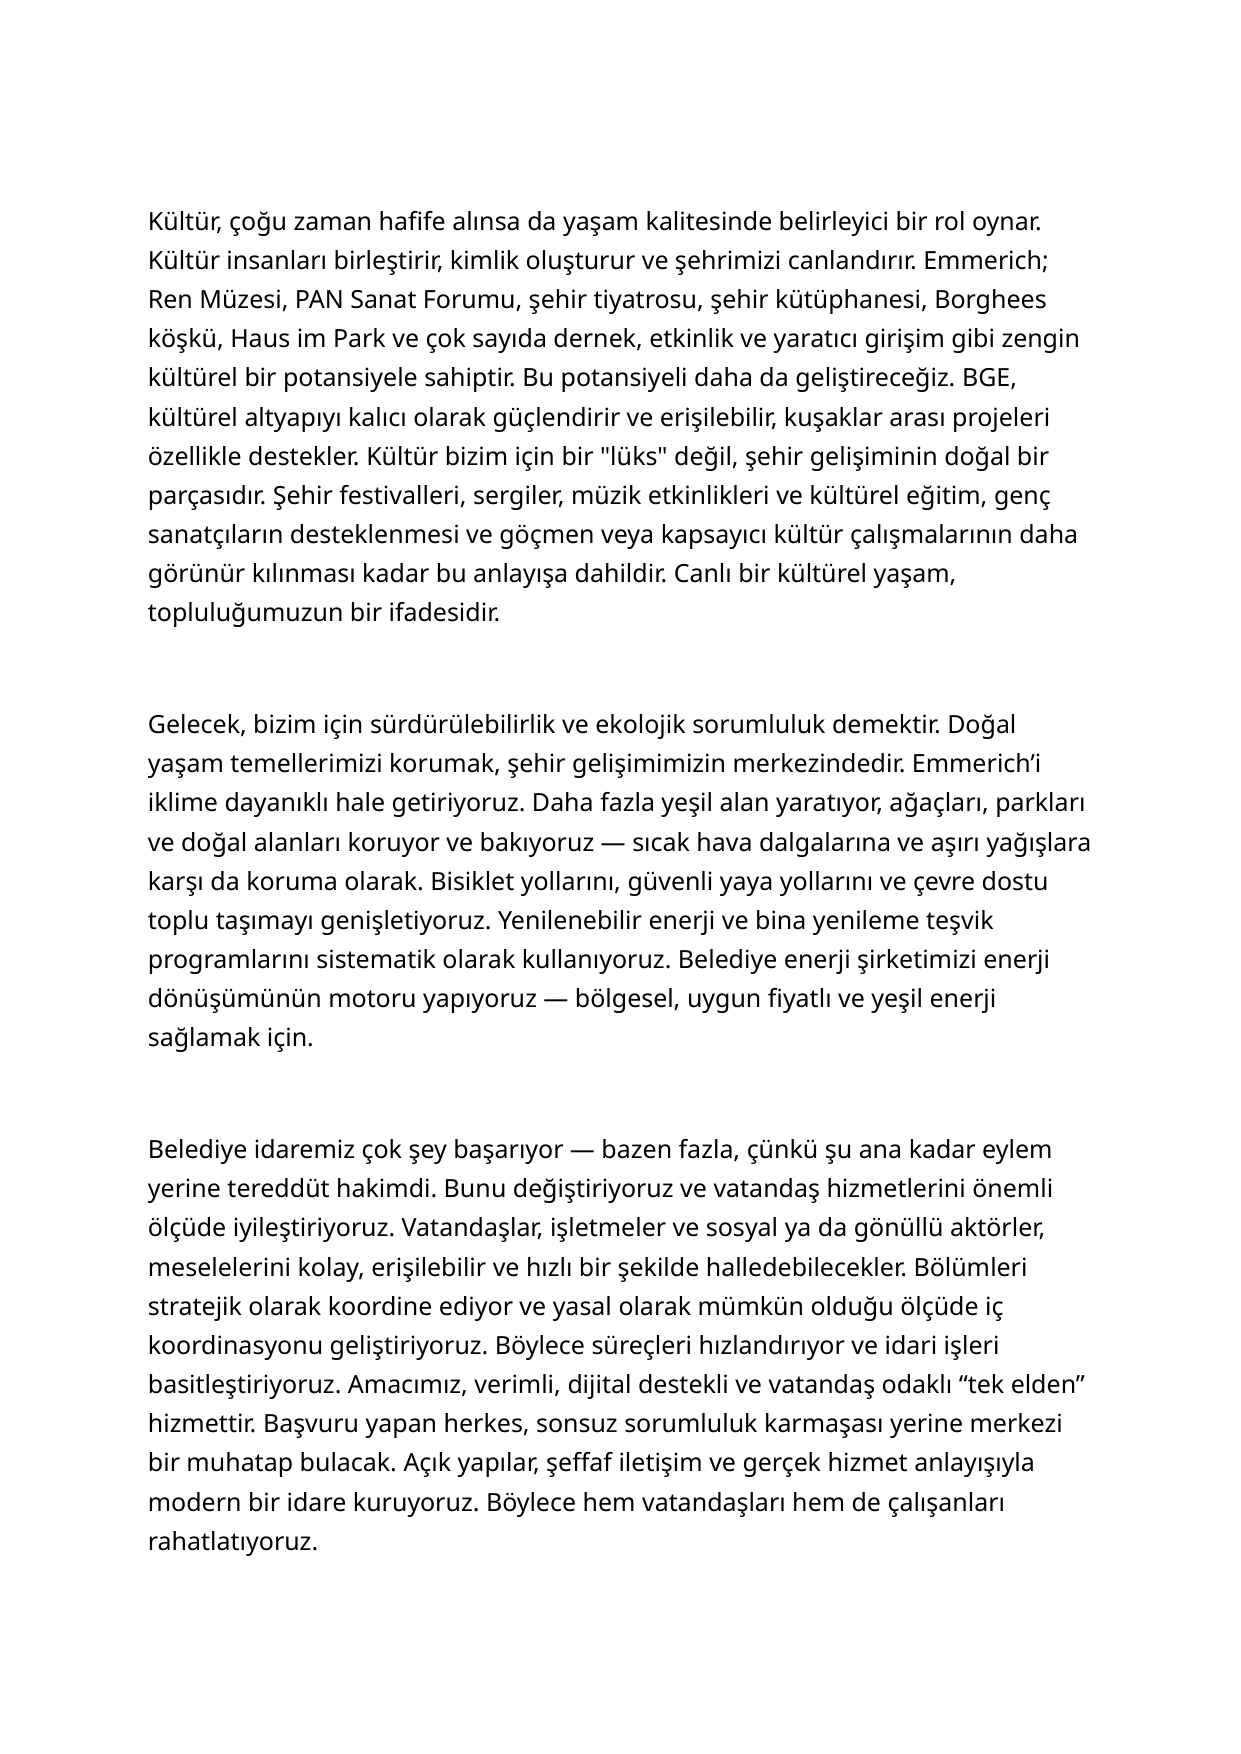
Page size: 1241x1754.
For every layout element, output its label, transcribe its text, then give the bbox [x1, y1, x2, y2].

text Belediye idaremiz çok şey başarıyor — bazen fazla, çünkü şu ana kadar eylem yerine tereddüt hakimdi. Bunu değiştiriyoruz ve vatandaş hizmetlerini önemli ölçüde iyileştiriyoruz. Vatandaşlar, işletmeler ve sosyal ya da gönüllü aktörler, meselelerini kolay, erişilebilir ve hızlı bir şekilde halledebilecekler. Bölümleri stratejik olarak koordine ediyor ve yasal olarak mümkün olduğu ölçüde iç koordinasyonu geliştiriyoruz. Böylece süreçleri hızlandırıyor ve idari işleri basitleştiriyoruz. Amacımız, verimli, dijital destekli ve vatandaş odaklı “tek elden” hizmettir. Başvuru yapan herkes, sonsuz sorumluluk karmaşası yerine merkezi bir muhatap bulacak. Açık yapılar, şeffaf iletişim ve gerçek hizmet anlayışıyla modern bir idare kuruyoruz. Böylece hem vatandaşları hem de çalışanları rahatlatıyoruz. [148, 1132, 1093, 1557]
text Kültür, çoğu zaman hafife alınsa da yaşam kalitesinde belirleyici bir rol oynar. Kültür insanları birleştirir, kimlik oluşturur ve şehrimizi canlandırır. Emmerich; Ren Müzesi, PAN Sanat Forumu, şehir tiyatrosu, şehir kütüphanesi, Borghees köşkü, Haus im Park ve çok sayıda dernek, etkinlik ve yaratıcı girişim gibi zengin kültürel bir potansiyele sahiptir. Bu potansiyeli daha da geliştireceğiz. BGE, kültürel altyapıyı kalıcı olarak güçlendirir ve erişilebilir, kuşaklar arası projeleri özellikle destekler. Kültür bizim için bir "lüks" değil, şehir gelişiminin doğal bir parçasıdır. Şehir festivalleri, sergiler, müzik etkinlikleri ve kültürel eğitim, genç sanatçıların desteklenmesi ve göçmen veya kapsayıcı kültür çalışmalarının daha görünür kılınması kadar bu anlayışa dahildir. Canlı bir kültürel yaşam, topluluğumuzun bir ifadesidir. [148, 203, 1093, 629]
text Gelecek, bizim için sürdürülebilirlik ve ekolojik sorumluluk demektir. Doğal yaşam temellerimizi korumak, şehir gelişimimizin merkezindedir. Emmerich’i iklime dayanıklı hale getiriyoruz. Daha fazla yeşil alan yaratıyor, ağaçları, parkları ve doğal alanları koruyor ve bakıyoruz — sıcak hava dalgalarına ve aşırı yağışlara karşı da koruma olarak. Bisiklet yollarını, güvenli yaya yollarını ve çevre dostu toplu taşımayı genişletiyoruz. Yenilenebilir enerji ve bina yenileme teşvik programlarını sistematik olarak kullanıyoruz. Belediye enerji şirketimizi enerji dönüşümünün motoru yapıyoruz — bölgesel, uygun fiyatlı ve yeşil enerji sağlamak için. [148, 707, 1093, 1054]
